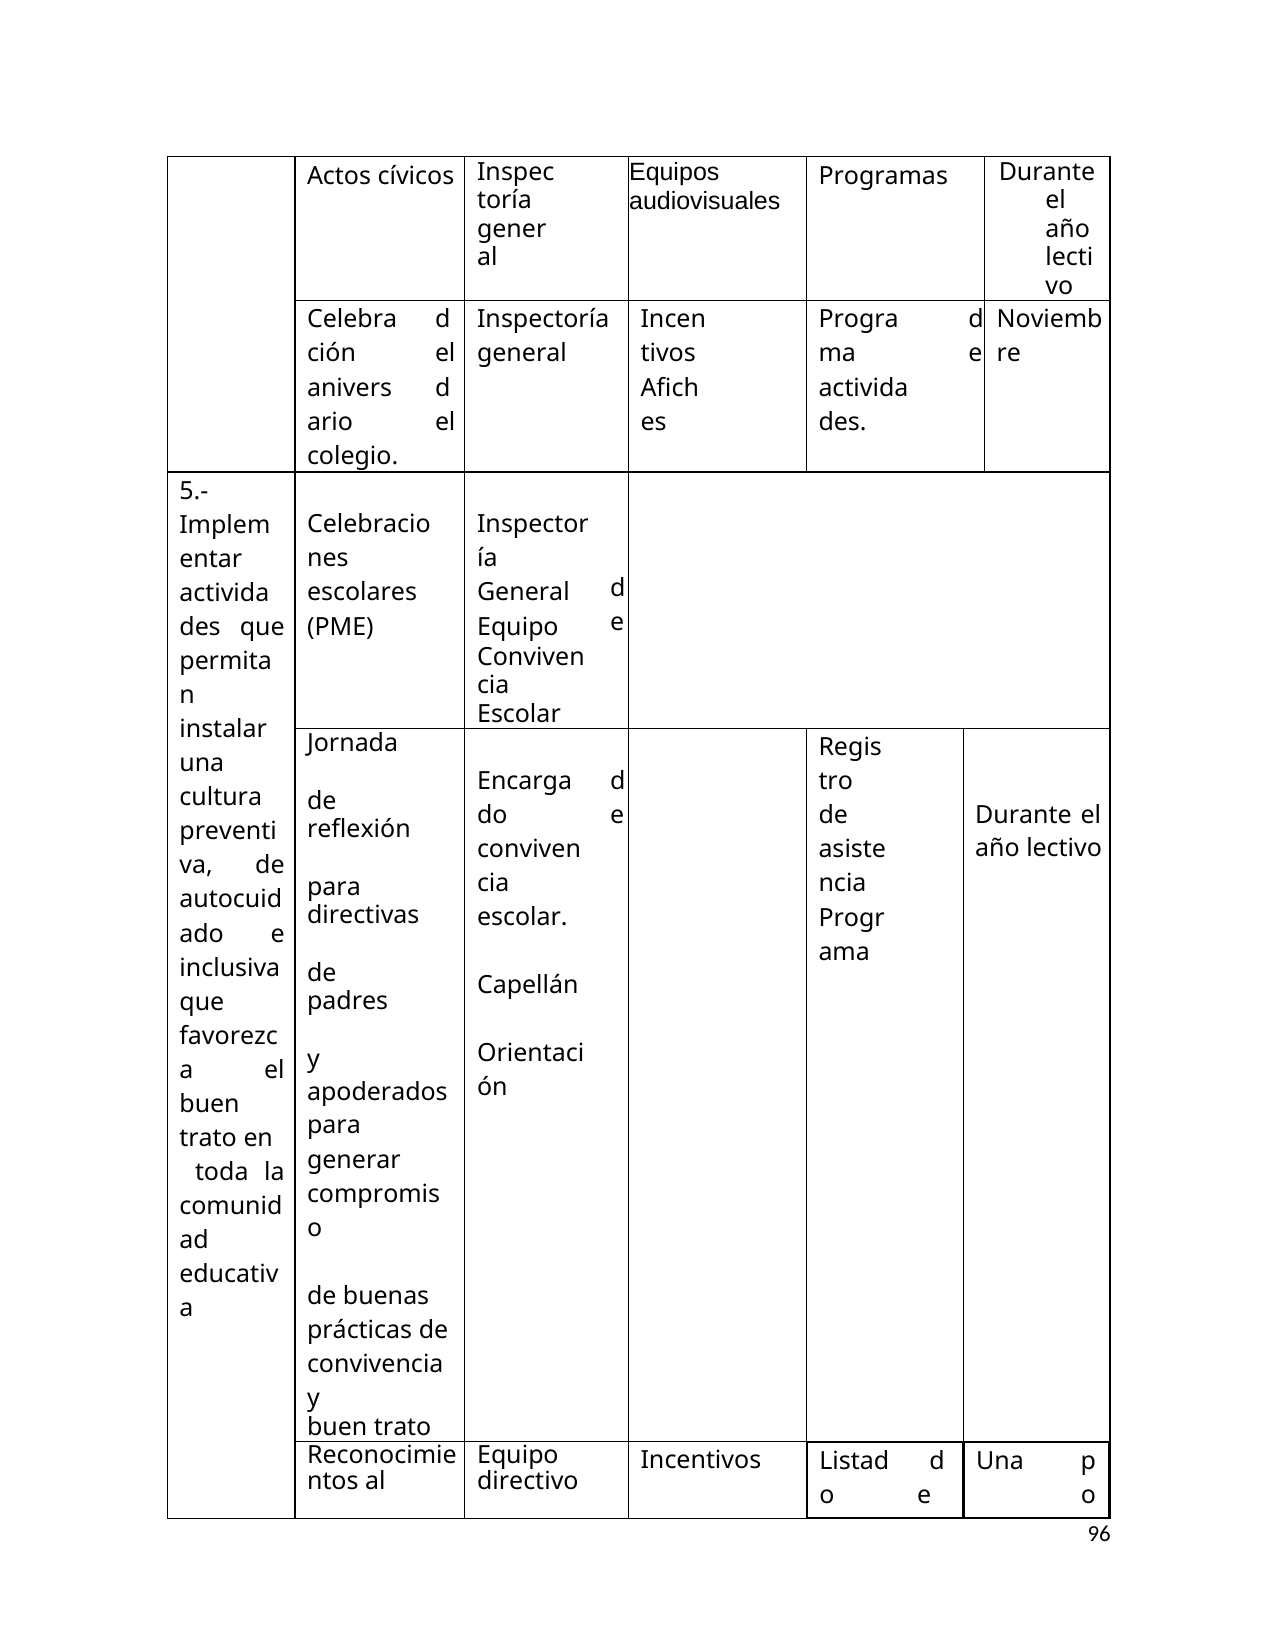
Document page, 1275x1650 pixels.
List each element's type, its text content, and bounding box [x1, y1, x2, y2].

table_cell Incentivos [629, 1442, 806, 1518]
table_cell [629, 729, 806, 1441]
table_header [168, 157, 294, 471]
table_cell [629, 473, 1109, 728]
table_header Actos cívicos [296, 157, 464, 300]
table_cell de [599, 473, 628, 728]
table_cell Incentivos Afiches [629, 301, 806, 471]
table_cell del del [418, 301, 464, 471]
table_cell Jornada de reflexión para directivas de padres y apoderados para generar compromiso de buenas prácticas de convivencia y buen trato [296, 729, 464, 1441]
table_cell Noviembre [985, 301, 1109, 471]
table_header Equipos audiovisuales [629, 157, 806, 300]
table_cell [808, 1443, 962, 1517]
table_header Inspectoría general [465, 157, 628, 300]
table_cell Celebraciones escolares (PME) [296, 473, 464, 728]
table_cell Celebración aniversario colegio. [296, 301, 418, 471]
table_cell Equipo directivo [465, 1442, 598, 1518]
table_cell [965, 1443, 1108, 1517]
table_cell Encargado convivencia escolar. Capellán Orientación [465, 729, 598, 1441]
table_cell 5.- Implementar actividades que permitan instalar una cultura preventiva, de autocuidado e inclusiva que favorezca el buen trato en toda la comunidad educativa [168, 473, 294, 1518]
table_cell de [942, 301, 984, 471]
table_cell Registro de asistencia Programa [807, 729, 963, 1441]
table_header Durante el año lectivo [985, 157, 1109, 300]
table_cell [599, 1442, 628, 1518]
table_cell Inspectoría general [465, 301, 628, 471]
table_cell Durante el año lectivo [964, 729, 1109, 1441]
table_cell Programa actividades. [807, 301, 942, 471]
table_cell Inspectoría General Equipo Convivencia Escolar [465, 473, 598, 728]
table_header Programas [807, 157, 984, 300]
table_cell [296, 1442, 464, 1518]
table_cell de [599, 729, 628, 1441]
